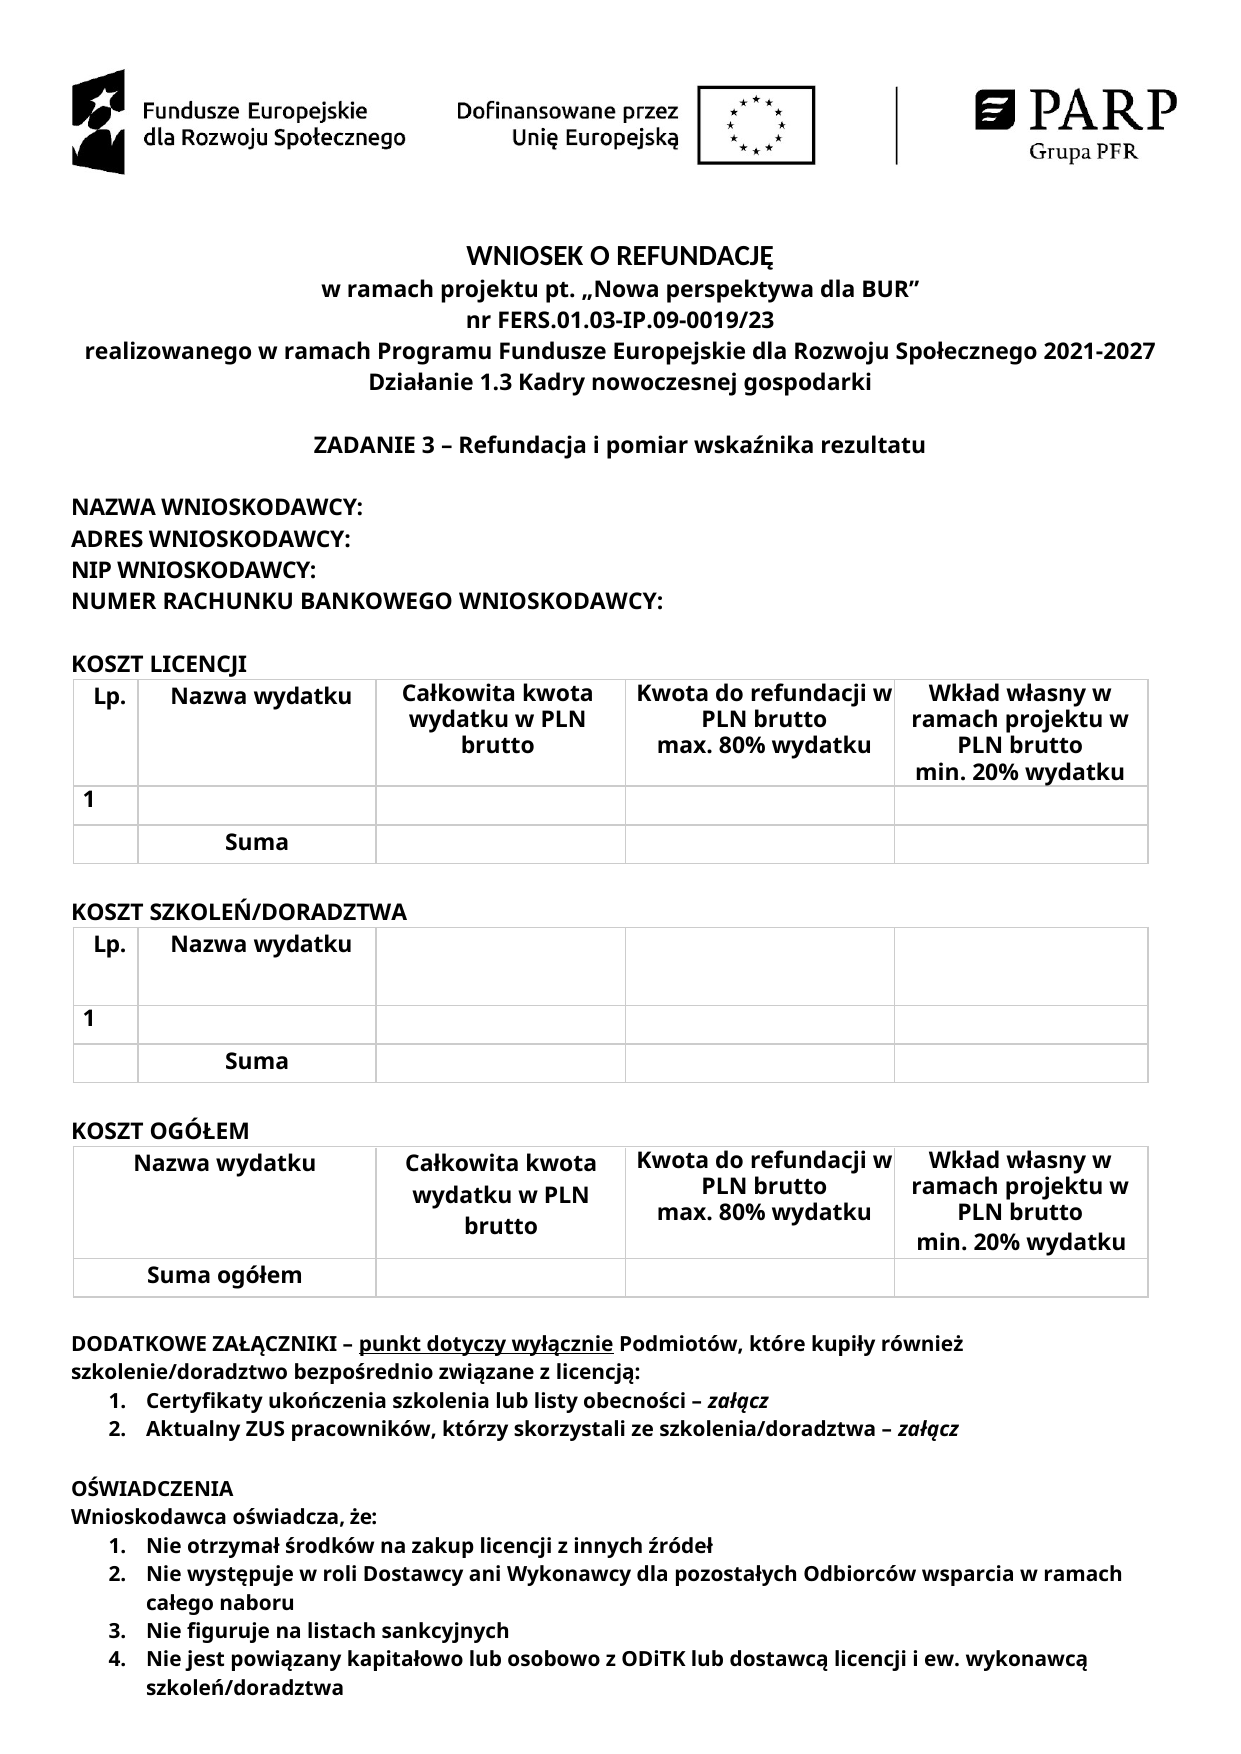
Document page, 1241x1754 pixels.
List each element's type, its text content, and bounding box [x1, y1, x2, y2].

table_cell [895, 787, 1147, 824]
table_cell 1 [74, 1006, 137, 1043]
text KOSZT LICENCJI [71, 647, 1181, 679]
list Nie figuruje na listach sankcyjnych [108, 1616, 1181, 1644]
table_header Nazwa wydatku [139, 928, 375, 1004]
text nr FERS.01.03-IP.09-0019/23 [59, 304, 1181, 335]
text NIP WNIOSKODAWCY: [71, 554, 1181, 585]
table_cell [626, 826, 894, 863]
picture [72, 68, 1177, 175]
table_header Wkład własny w ramach projektu w PLN brutto min. 20% wydatku [895, 680, 1147, 785]
table_cell [139, 1006, 375, 1043]
table_header Wkład własny w ramach projektu w PLN brutto min. 20% wydatku [895, 1147, 1147, 1257]
table_cell Suma [139, 826, 375, 863]
table_cell [626, 1006, 894, 1043]
table_cell [139, 787, 375, 824]
text KOSZT OGÓŁEM [71, 1114, 1181, 1146]
table_header [895, 928, 1147, 1004]
table_header Całkowita kwota wydatku w PLN brutto [377, 1147, 625, 1257]
table_cell Suma [139, 1045, 375, 1082]
table_cell [626, 1259, 894, 1296]
list Nie jest powiązany kapitałowo lub osobowo z ODiTK lub dostawcą licencji i ew. wykonawcą szkoleń/doradztwa [108, 1644, 1181, 1701]
text w ramach projektu pt. „Nowa perspektywa dla BUR” [59, 272, 1181, 304]
table_header Kwota do refundacji w PLN brutto max. 80% wydatku [626, 680, 894, 785]
table_header Całkowita kwota wydatku w PLN brutto [377, 680, 625, 785]
table_header Lp. [74, 928, 137, 1004]
table_cell [377, 1259, 625, 1296]
table_header [377, 928, 625, 1004]
text NAZWA WNIOSKODAWCY: [71, 491, 1181, 522]
table_cell 1 [74, 787, 137, 824]
table_header [626, 928, 894, 1004]
table_header Lp. [74, 680, 137, 785]
table_cell [895, 1045, 1147, 1082]
table_cell [377, 1006, 625, 1043]
text OŚWIADCZENIA [71, 1474, 1181, 1502]
table_cell [377, 826, 625, 863]
text NUMER RACHUNKU BANKOWEGO WNIOSKODAWCY: [71, 585, 1181, 616]
table_cell [895, 1259, 1147, 1296]
table_header Nazwa wydatku [139, 680, 375, 785]
table_cell [626, 1045, 894, 1082]
text WNIOSEK O REFUNDACJĘ [59, 237, 1181, 272]
list Aktualny ZUS pracowników, którzy skorzystali ze szkolenia/doradztwa – załącz [108, 1414, 1181, 1443]
list Nie otrzymał środków na zakup licencji z innych źródeł [108, 1531, 1181, 1559]
table_cell [895, 826, 1147, 863]
text realizowanego w ramach Programu Fundusze Europejskie dla Rozwoju Społecznego 2021-2027 [59, 335, 1181, 366]
table_header Nazwa wydatku [74, 1147, 376, 1257]
text ZADANIE 3 – Refundacja i pomiar wskaźnika rezultatu [59, 429, 1181, 460]
table_header Kwota do refundacji w PLN brutto max. 80% wydatku [626, 1147, 894, 1257]
table_cell [377, 1045, 625, 1082]
text DODATKOWE ZAŁĄCZNIKI – punkt dotyczy wyłącznie Podmiotów, które kupiły również szkolenie/doradztwo bezpośrednio związane z licencją: [71, 1329, 1181, 1386]
table_cell [74, 1045, 137, 1082]
table_cell Suma ogółem [74, 1259, 375, 1296]
table_cell [895, 1006, 1147, 1043]
text KOSZT SZKOLEŃ/DORADZTWA [71, 895, 1181, 927]
table_cell [626, 787, 894, 824]
table_cell [377, 787, 625, 824]
list Certyfikaty ukończenia szkolenia lub listy obecności – załącz [108, 1386, 1181, 1414]
list Nie występuje w roli Dostawcy ani Wykonawcy dla pozostałych Odbiorców wsparcia w ramach całego naboru [108, 1559, 1181, 1616]
table_cell [74, 826, 137, 863]
text ADRES WNIOSKODAWCY: [71, 522, 1181, 554]
text Wnioskodawca oświadcza, że: [71, 1502, 1181, 1531]
text Działanie 1.3 Kadry nowoczesnej gospodarki [59, 366, 1181, 397]
